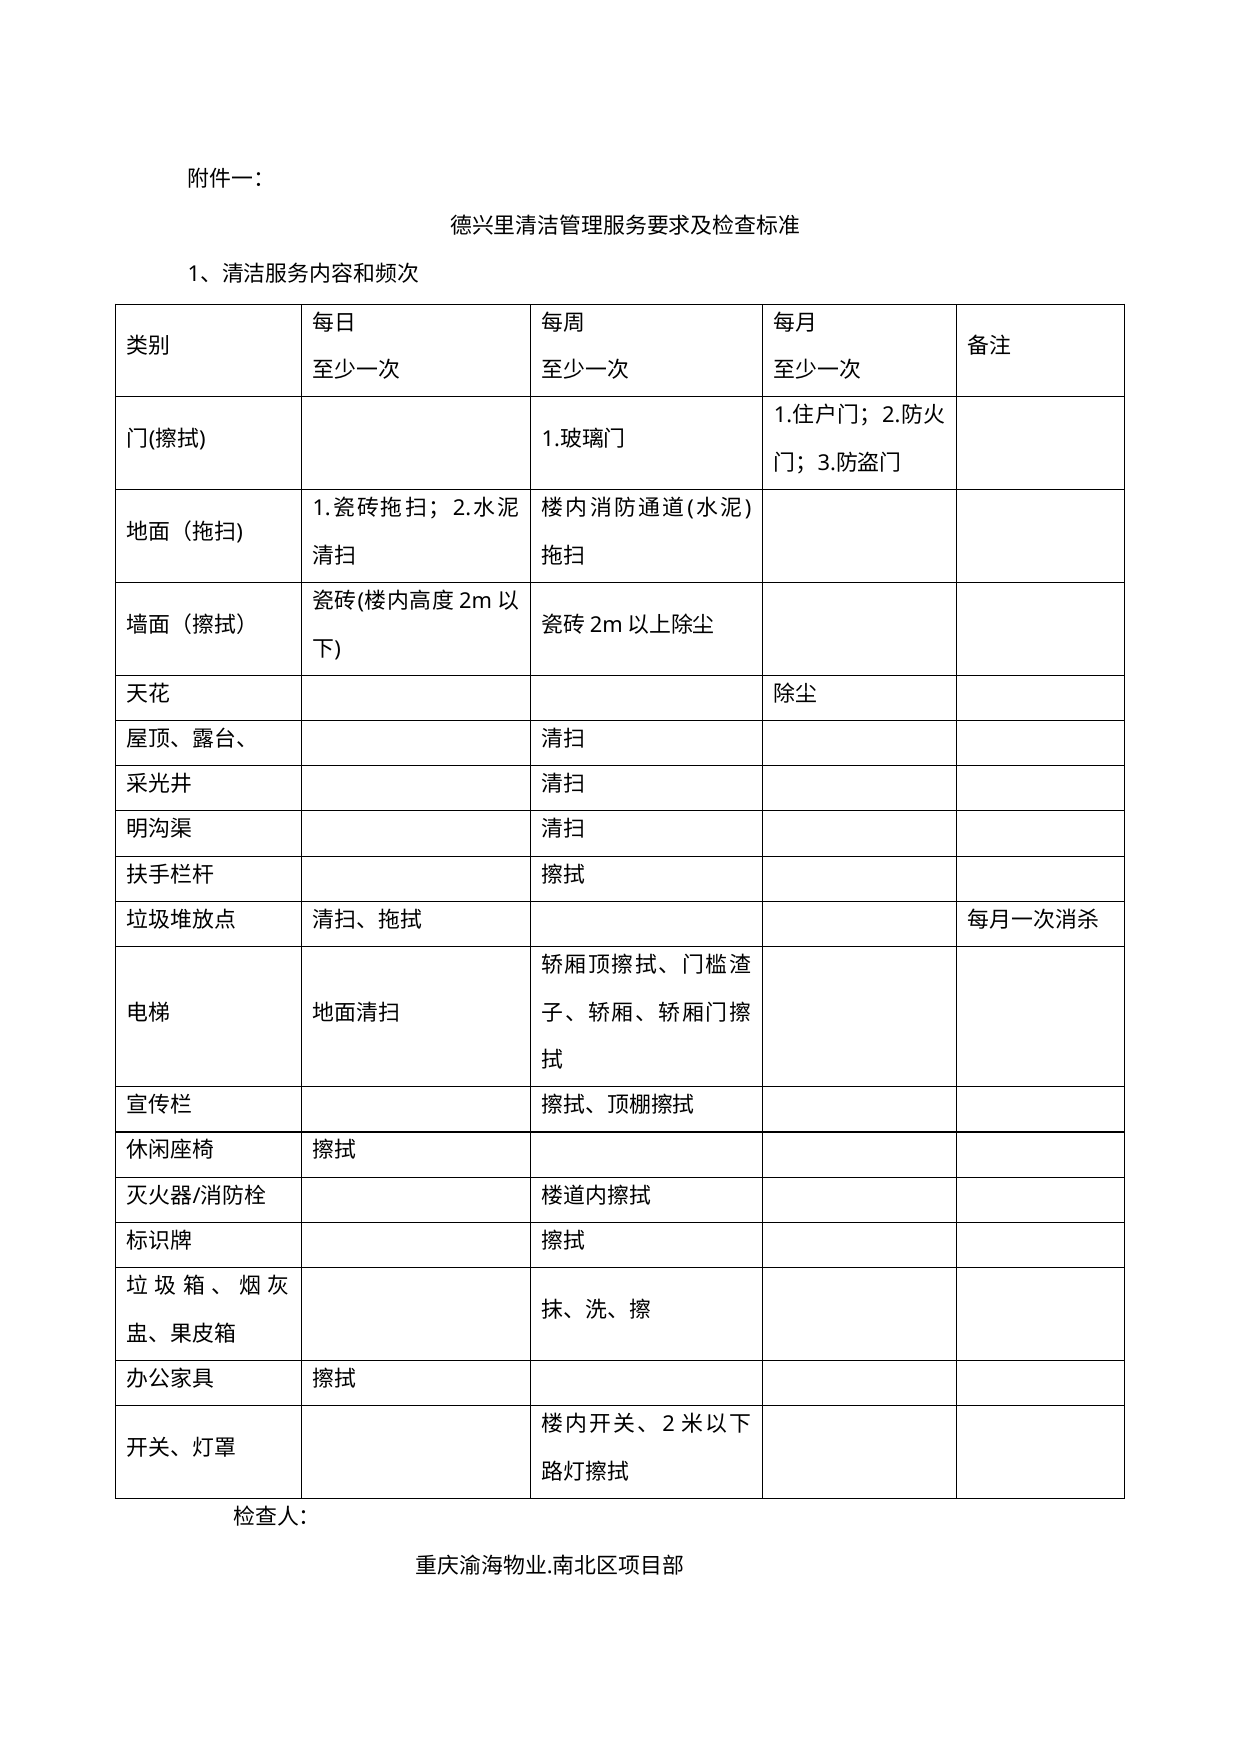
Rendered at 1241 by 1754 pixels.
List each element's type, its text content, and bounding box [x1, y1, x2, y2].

table_cell 擦拭 [531, 1223, 762, 1267]
table_cell 楼道内擦拭 [531, 1178, 762, 1222]
table_cell [302, 1406, 530, 1498]
table_cell 地面（拖扫) [116, 490, 301, 582]
table_cell [957, 1223, 1124, 1267]
table_cell [763, 1223, 956, 1267]
table_header 备注 [957, 305, 1124, 396]
table_cell 宣传栏 [116, 1087, 301, 1131]
table_cell 擦拭、顶棚擦拭 [531, 1087, 762, 1131]
table_cell [957, 1268, 1124, 1360]
table_cell 门(擦拭) [116, 397, 301, 489]
table_cell 标识牌 [116, 1223, 301, 1267]
table_cell [302, 1087, 530, 1131]
table_cell [763, 947, 956, 1086]
table_cell [957, 811, 1124, 856]
table_cell [531, 676, 762, 720]
table_cell [957, 766, 1124, 810]
table_cell 采光井 [116, 766, 301, 810]
table_cell 清扫 [531, 721, 762, 765]
table_cell 瓷砖2m以上除尘 [531, 583, 762, 675]
table_cell [302, 1178, 530, 1222]
table_header 每月 至少一次 [763, 305, 956, 396]
table_cell 休闲座椅 [116, 1133, 301, 1177]
text 重庆渝海物业.南北区项目部 [187, 1547, 1053, 1580]
table_cell [763, 490, 956, 582]
text 检查人： [187, 1499, 1053, 1531]
table_cell [302, 397, 530, 489]
table_cell [302, 1223, 530, 1267]
table_cell [763, 902, 956, 946]
table_cell [302, 857, 530, 901]
table_cell 清扫、拖拭 [302, 902, 530, 946]
table_cell 擦拭 [531, 857, 762, 901]
table_cell 擦拭 [302, 1361, 530, 1405]
table_cell [302, 1268, 530, 1360]
table_cell 每月一次消杀 [957, 902, 1124, 946]
table_cell [957, 1133, 1124, 1177]
table_cell 除尘 [763, 676, 956, 720]
table_cell [957, 490, 1124, 582]
table_cell 电梯 [116, 947, 301, 1086]
text 1、清洁服务内容和频次 [187, 256, 1053, 288]
table_cell [763, 1406, 956, 1498]
table_cell [957, 583, 1124, 675]
table_cell [957, 1087, 1124, 1131]
table_header 每周 至少一次 [531, 305, 762, 396]
table_cell 1.玻璃门 [531, 397, 762, 489]
table_cell 地面清扫 [302, 947, 530, 1086]
table_cell [957, 1406, 1124, 1498]
table_cell [763, 583, 956, 675]
table_cell 屋顶、露台、 [116, 721, 301, 765]
table_cell 楼内消防通道(水泥)拖扫 [531, 490, 762, 582]
table_cell [302, 766, 530, 810]
table_cell 明沟渠 [116, 811, 301, 856]
table_cell 垃圾箱、烟灰盅、果皮箱 [116, 1268, 301, 1360]
table_cell [957, 1178, 1124, 1222]
table_cell 墙面（擦拭） [116, 583, 301, 675]
table_cell [957, 1361, 1124, 1405]
table_cell [763, 766, 956, 810]
table_cell [763, 1087, 956, 1131]
table_cell [763, 857, 956, 901]
table_cell 天花 [116, 676, 301, 720]
table_cell [957, 397, 1124, 489]
table_cell [302, 721, 530, 765]
table_cell [763, 1268, 956, 1360]
table_cell [302, 811, 530, 856]
table_cell 扶手栏杆 [116, 857, 301, 901]
table_cell 清扫 [531, 766, 762, 810]
table_cell 擦拭 [302, 1133, 530, 1177]
table_cell [531, 1133, 762, 1177]
text 德兴里清洁管理服务要求及检查标准 [187, 208, 1053, 240]
table_cell [957, 676, 1124, 720]
table_header 每日 至少一次 [302, 305, 530, 396]
table_cell [763, 721, 956, 765]
table_cell 垃圾堆放点 [116, 902, 301, 946]
table_cell [531, 902, 762, 946]
table_cell [957, 721, 1124, 765]
text 附件一： [187, 161, 1053, 192]
table_header 类别 [116, 305, 301, 396]
table_cell 办公家具 [116, 1361, 301, 1405]
table_cell [763, 1361, 956, 1405]
table_cell 楼内开关、2米以下路灯擦拭 [531, 1406, 762, 1498]
table_cell [763, 1178, 956, 1222]
table_cell 轿厢顶擦拭、门槛渣子、轿厢、轿厢门擦拭 [531, 947, 762, 1086]
table_cell 清扫 [531, 811, 762, 856]
table_cell 瓷砖(楼内高度2m以下) [302, 583, 530, 675]
table_cell 灭火器/消防栓 [116, 1178, 301, 1222]
table_cell [531, 1361, 762, 1405]
table_cell 抹、洗、擦 [531, 1268, 762, 1360]
table_cell [763, 1133, 956, 1177]
table_cell 1.瓷砖拖扫；2.水泥清扫 [302, 490, 530, 582]
table_cell [957, 947, 1124, 1086]
table_cell [302, 676, 530, 720]
table_cell [763, 811, 956, 856]
table_cell 开关、灯罩 [116, 1406, 301, 1498]
table_cell 1.住户门；2.防火门；3.防盗门 [763, 397, 956, 489]
table_cell [957, 857, 1124, 901]
